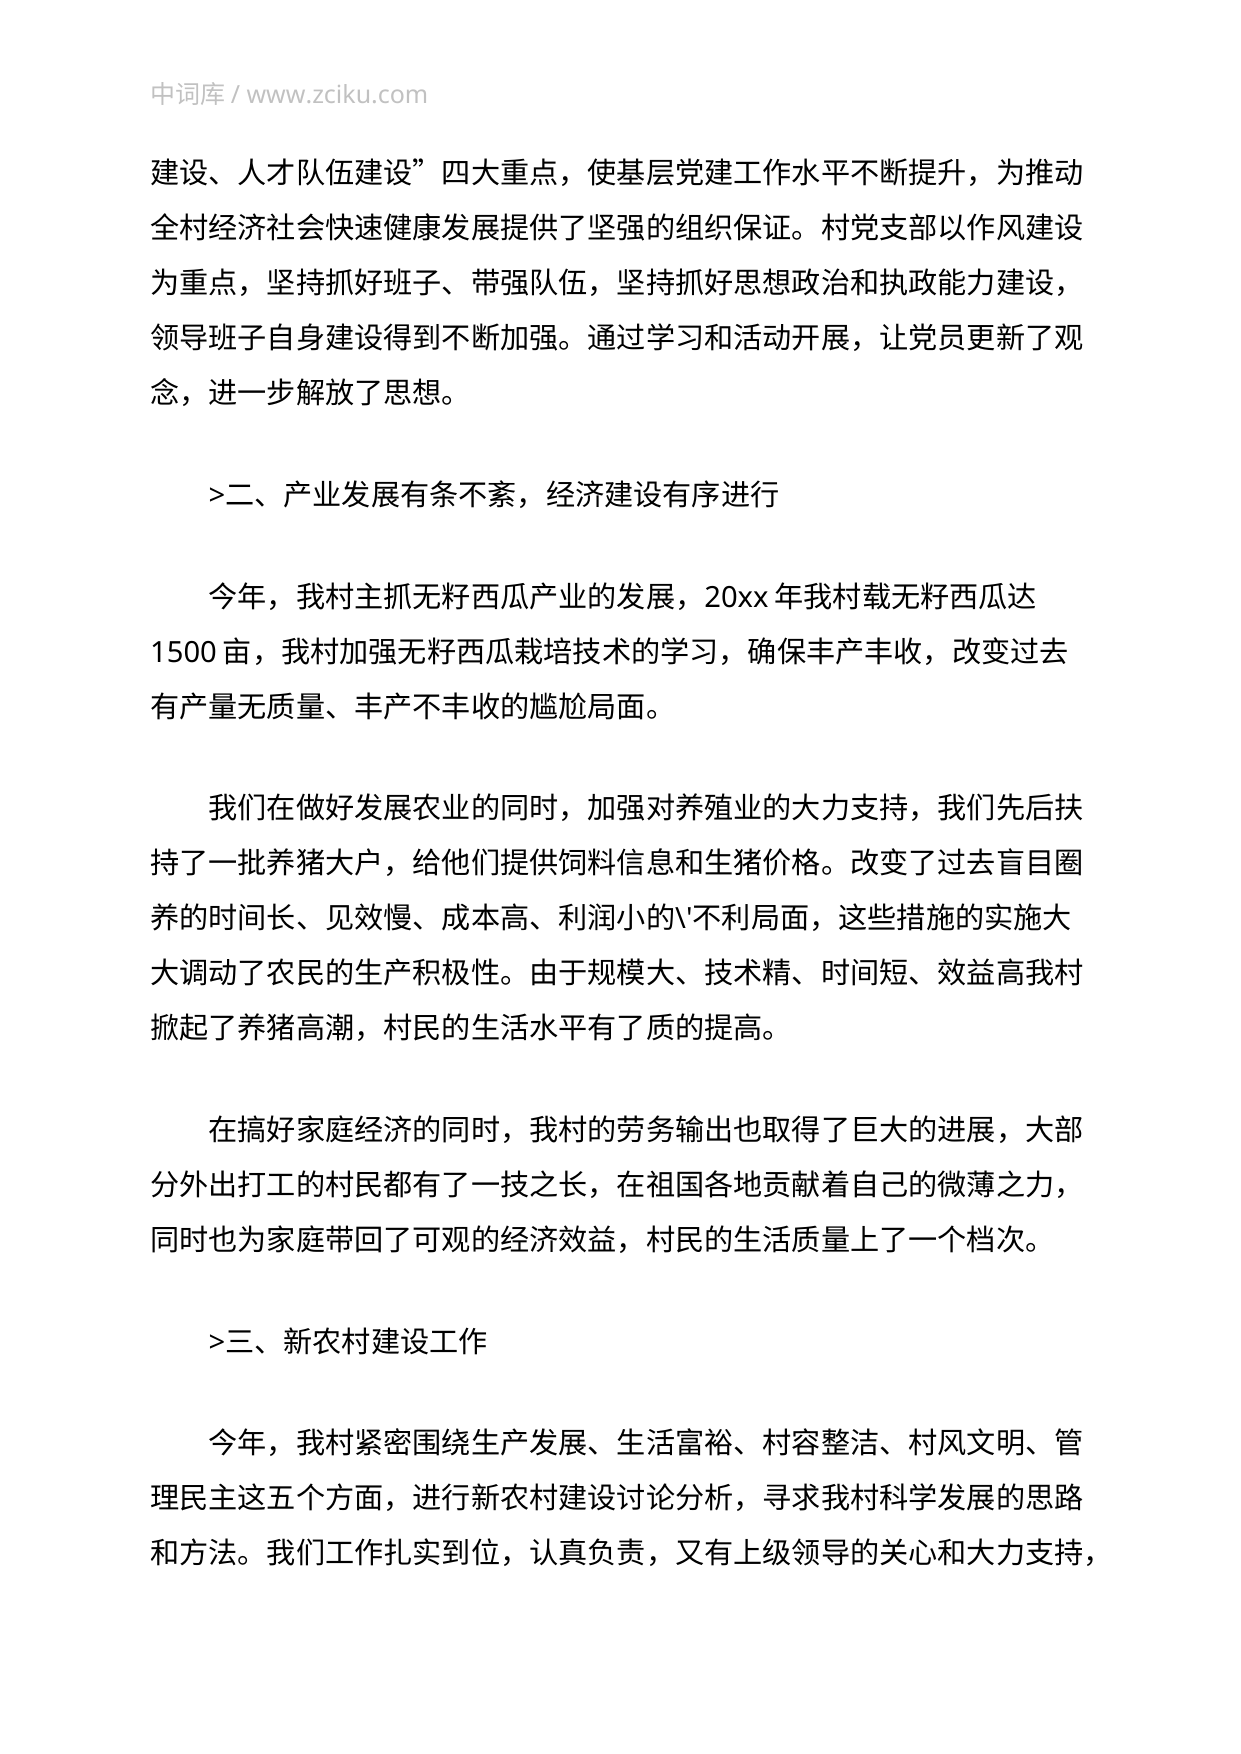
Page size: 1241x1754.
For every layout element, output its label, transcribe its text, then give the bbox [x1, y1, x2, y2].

text >二、产业发展有条不紊，经济建设有序进行 [150, 471, 1090, 514]
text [150, 150, 1090, 412]
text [150, 1420, 1090, 1572]
text 我们在做好发展农业的同时，加强对养殖业的大力支持，我们先后扶持了一批养猪大户，给他们提供饲料信息和生猪价格。改变了过去盲目圈养的时间长、见效慢、成本高、利润小的\'不利局面，这些措施的实施大大调动了农民的生产积极性。由于规模大、技术精、时间短、效益高我村掀起了养猪高潮，村民的生活水平有了质的提高。 [150, 785, 1090, 1047]
text 今年，我村主抓无籽西瓜产业的发展，20xx年我村载无籽西瓜达1500亩，我村加强无籽西瓜栽培技术的学习，确保丰产丰收，改变过去有产量无质量、丰产不丰收的尴尬局面。 [150, 573, 1090, 726]
text 在搞好家庭经济的同时，我村的劳务输出也取得了巨大的进展，大部分外出打工的村民都有了一技之长，在祖国各地贡献着自己的微薄之力，同时也为家庭带回了可观的经济效益，村民的生活质量上了一个档次。 [150, 1107, 1090, 1259]
text >三、新农村建设工作 [150, 1318, 1090, 1361]
